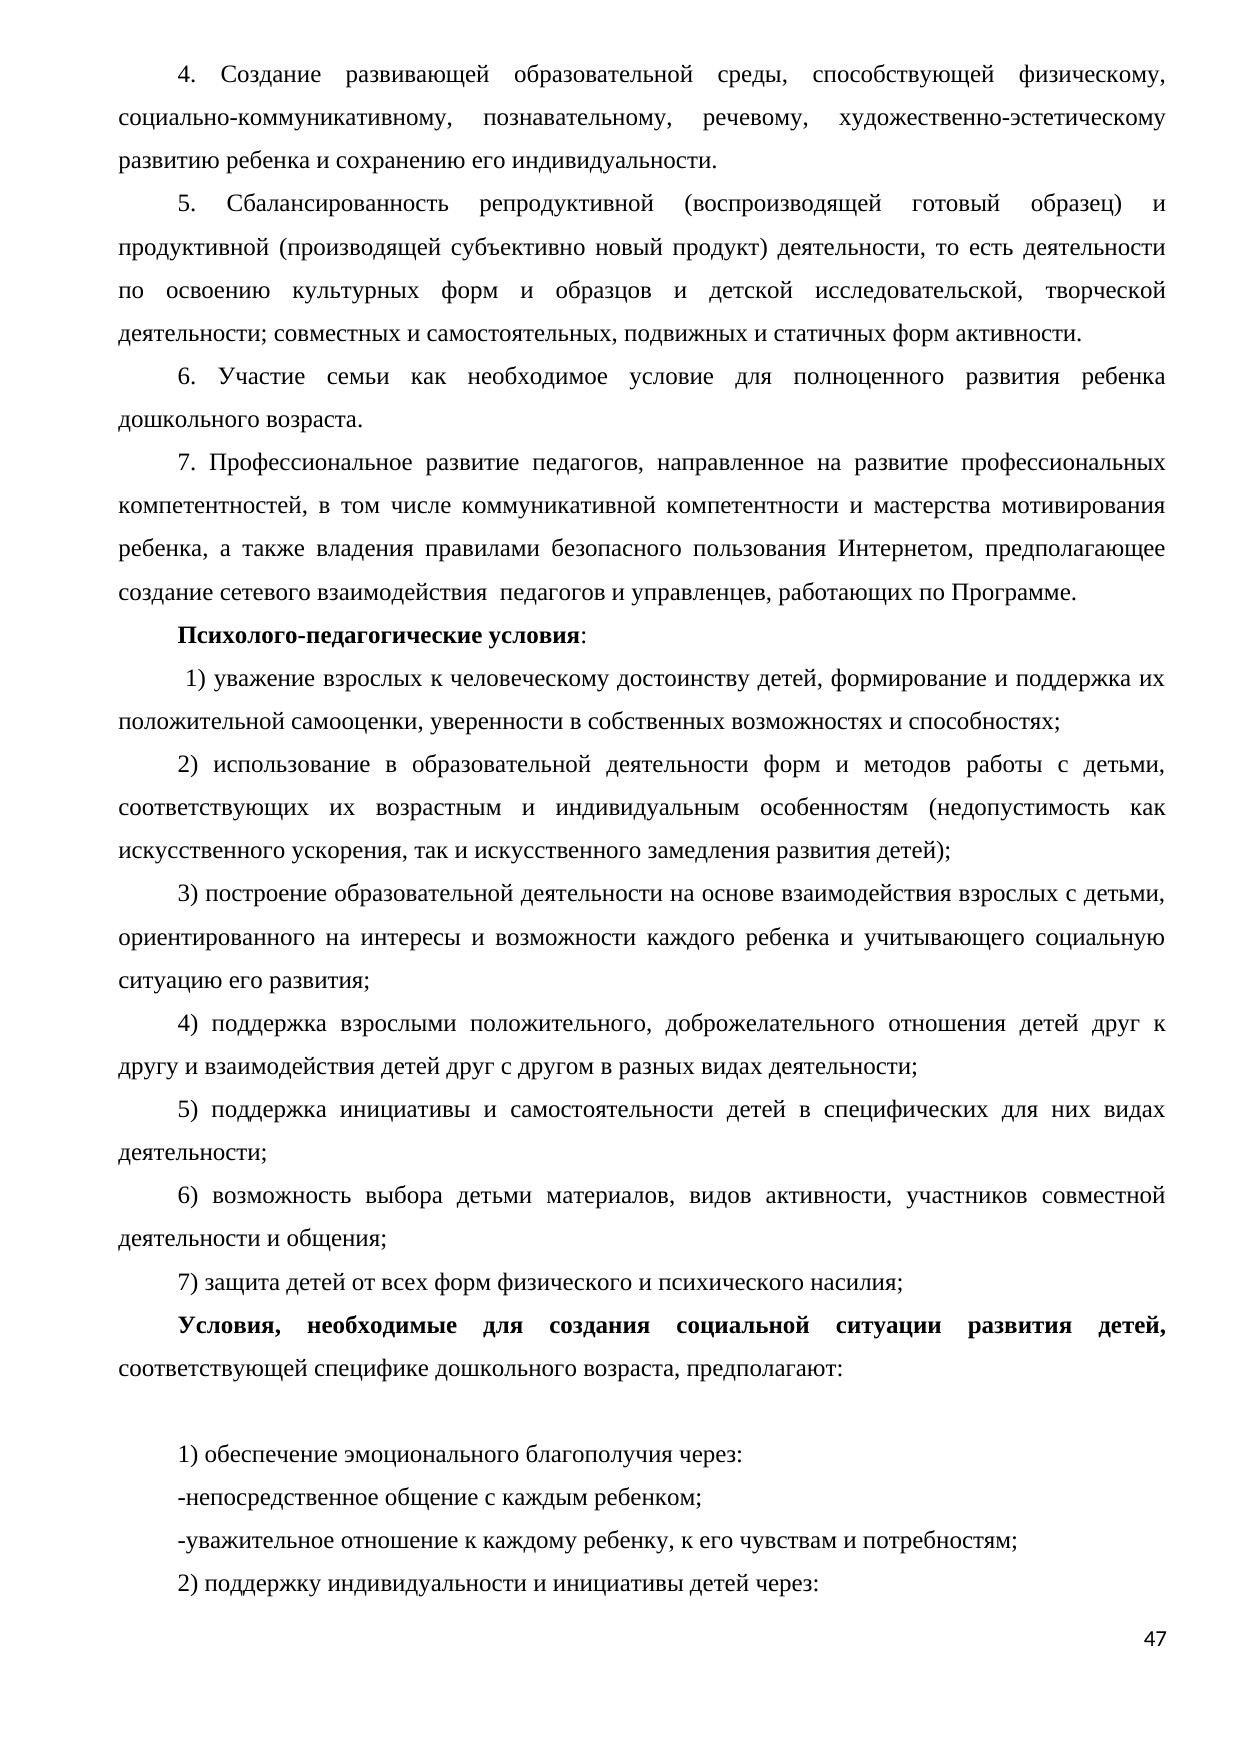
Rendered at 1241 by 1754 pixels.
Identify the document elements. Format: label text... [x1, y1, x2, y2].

text 4. Создание развивающей образовательной среды, способствующей физическому, социально-коммуникативному, познавательному, речевому, художественно-эстетическому развитию ребенка и сохранению его индивидуальности. [118, 59, 1167, 174]
text 3) построение образовательной деятельности на основе взаимодействия взрослых с детьми, ориентированного на интересы и возможности каждого ребенка и учитывающего социальную ситуацию его развития; [118, 878, 1167, 993]
text -уважительное отношение к каждому ребенку, к его чувствам и потребностям; [118, 1525, 1167, 1554]
text 2) использование в образовательной деятельности форм и методов работы с детьми, соответствующих их возрастным и индивидуальным особенностям (недопустимость как искусственного ускорения, так и искусственного замедления развития детей); [118, 749, 1167, 864]
text 5) поддержка инициативы и самостоятельности детей в специфических для них видах деятельности; [118, 1094, 1167, 1166]
text 6) возможность выбора детьми материалов, видов активности, участников совместной деятельности и общения; [118, 1180, 1167, 1252]
text 6. Участие семьи как необходимое условие для полноценного развития ребенка дошкольного возраста. [118, 361, 1167, 433]
text Условия, необходимые для создания социальной ситуации развития детей, соответствующей специфике дошкольного возраста, предполагают: [118, 1310, 1167, 1382]
text Психолого-педагогические условия: [118, 620, 1167, 648]
text 5. Сбалансированность репродуктивной (воспроизводящей готовый образец) и продуктивной (производящей субъективно новый продукт) деятельности, то есть деятельности по освоению культурных форм и образцов и детской исследовательской, творческой деятельности; совместных и самостоятельных, подвижных и статичных форм активности. [118, 188, 1167, 347]
text 7) защита детей от всех форм физического и психического насилия; [118, 1267, 1167, 1295]
text 1) уважение взрослых к человеческому достоинству детей, формирование и поддержка их положительной самооценки, уверенности в собственных возможностях и способностях; [118, 663, 1167, 735]
text 7. Профессиональное развитие педагогов, направленное на развитие профессиональных компетентностей, в том числе коммуникативной компетентности и мастерства мотивирования ребенка, а также владения правилами безопасного пользования Интернетом, предполагающее создание сетевого взаимодействия педагогов и управленцев, работающих по Программе. [118, 447, 1167, 605]
text 1) обеспечение эмоционального благополучия через: [118, 1439, 1167, 1468]
text -непосредственное общение с каждым ребенком; [118, 1482, 1167, 1511]
text 2) поддержку индивидуальности и инициативы детей через: [118, 1568, 1167, 1597]
text 4) поддержка взрослыми положительного, доброжелательного отношения детей друг к другу и взаимодействия детей друг с другом в разных видах деятельности; [118, 1008, 1167, 1080]
